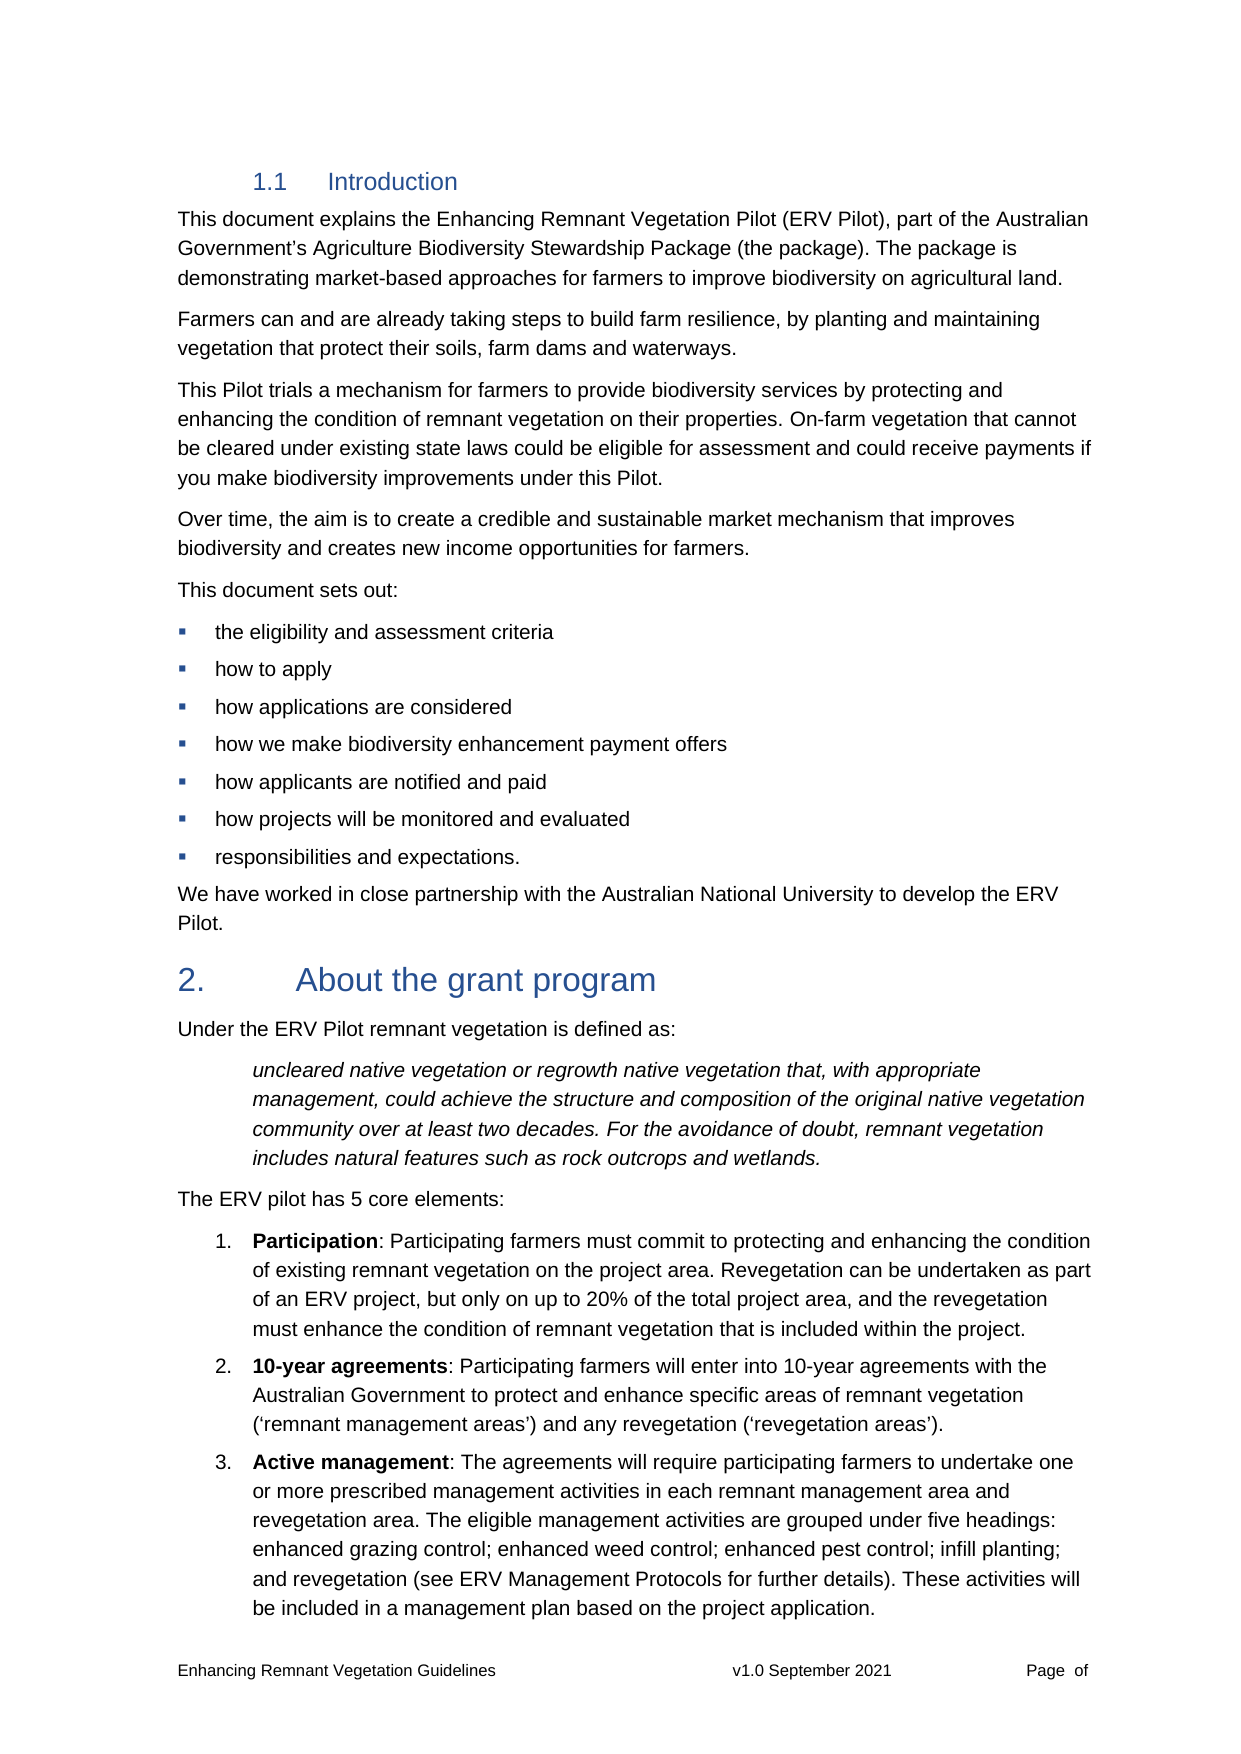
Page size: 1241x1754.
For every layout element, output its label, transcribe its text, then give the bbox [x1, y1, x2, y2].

text Under the ERV Pilot remnant vegetation is defined as: [177, 1011, 1092, 1040]
list responsibilities and expectations. [177, 839, 1092, 868]
text 1.1 Introduction [177, 166, 1092, 196]
text Farmers can and are already taking steps to build farm resilience, by planting and maintaining vegetation that protect their soils, farm dams and waterways. [177, 302, 1092, 360]
text This Pilot trials a mechanism for farmers to provide biodiversity services by protecting and enhancing the condition of remnant vegetation on their properties. On-farm vegetation that cannot be cleared under existing state laws could be eligible for assessment and could receive payments if you make biodiversity improvements under this Pilot. [177, 373, 1092, 489]
text We have worked in close partnership with the Australian National University to develop the ERV Pilot. [177, 877, 1092, 935]
list Active management: The agreements will require participating farmers to undertake one or more prescribed management activities in each remnant management area and revegetation area. The eligible management activities are grouped under five headings: enhanced grazing control; enhanced weed control; enhanced pest control; infill planting; and revegetation (see ERV Management Protocols for further details). These activities will be included in a management plan based on the project application. [215, 1444, 1092, 1619]
text Over time, the aim is to create a credible and sustainable market mechanism that improves biodiversity and creates new income opportunities for farmers. [177, 502, 1092, 560]
subtitle About the grant program [177, 960, 1092, 999]
list 10-year agreements: Participating farmers will enter into 10-year agreements with the Australian Government to protect and enhance specific areas of remnant vegetation (‘remnant management areas’) and any revegetation (‘revegetation areas’). [215, 1349, 1092, 1436]
list how applicants are notified and paid [177, 764, 1092, 793]
text This document sets out: [177, 573, 1092, 602]
list how projects will be monitored and evaluated [177, 802, 1092, 831]
list Participation: Participating farmers must commit to protecting and enhancing the condition of existing remnant vegetation on the project area. Revegetation can be undertaken as part of an ERV project, but only on up to 20% of the total project area, and the revegetation must enhance the condition of remnant vegetation that is included within the project. [215, 1224, 1092, 1340]
list the eligibility and assessment criteria [177, 614, 1092, 643]
list how we make biodiversity enhancement payment offers [177, 727, 1092, 756]
text The ERV pilot has 5 core elements: [177, 1182, 1092, 1211]
list how applications are considered [177, 689, 1092, 718]
text uncleared native vegetation or regrowth native vegetation that, with appropriate management, could achieve the structure and composition of the original native vegetation community over at least two decades. For the avoidance of doubt, remnant vegetation includes natural features such as rock outcrops and wetlands. [252, 1053, 1092, 1169]
list how to apply [177, 652, 1092, 681]
text This document explains the Enhancing Remnant Vegetation Pilot (ERV Pilot), part of the Australian Government’s Agriculture Biodiversity Stewardship Package (the package). The package is demonstrating market-based approaches for farmers to improve biodiversity on agricultural land. [177, 202, 1092, 289]
